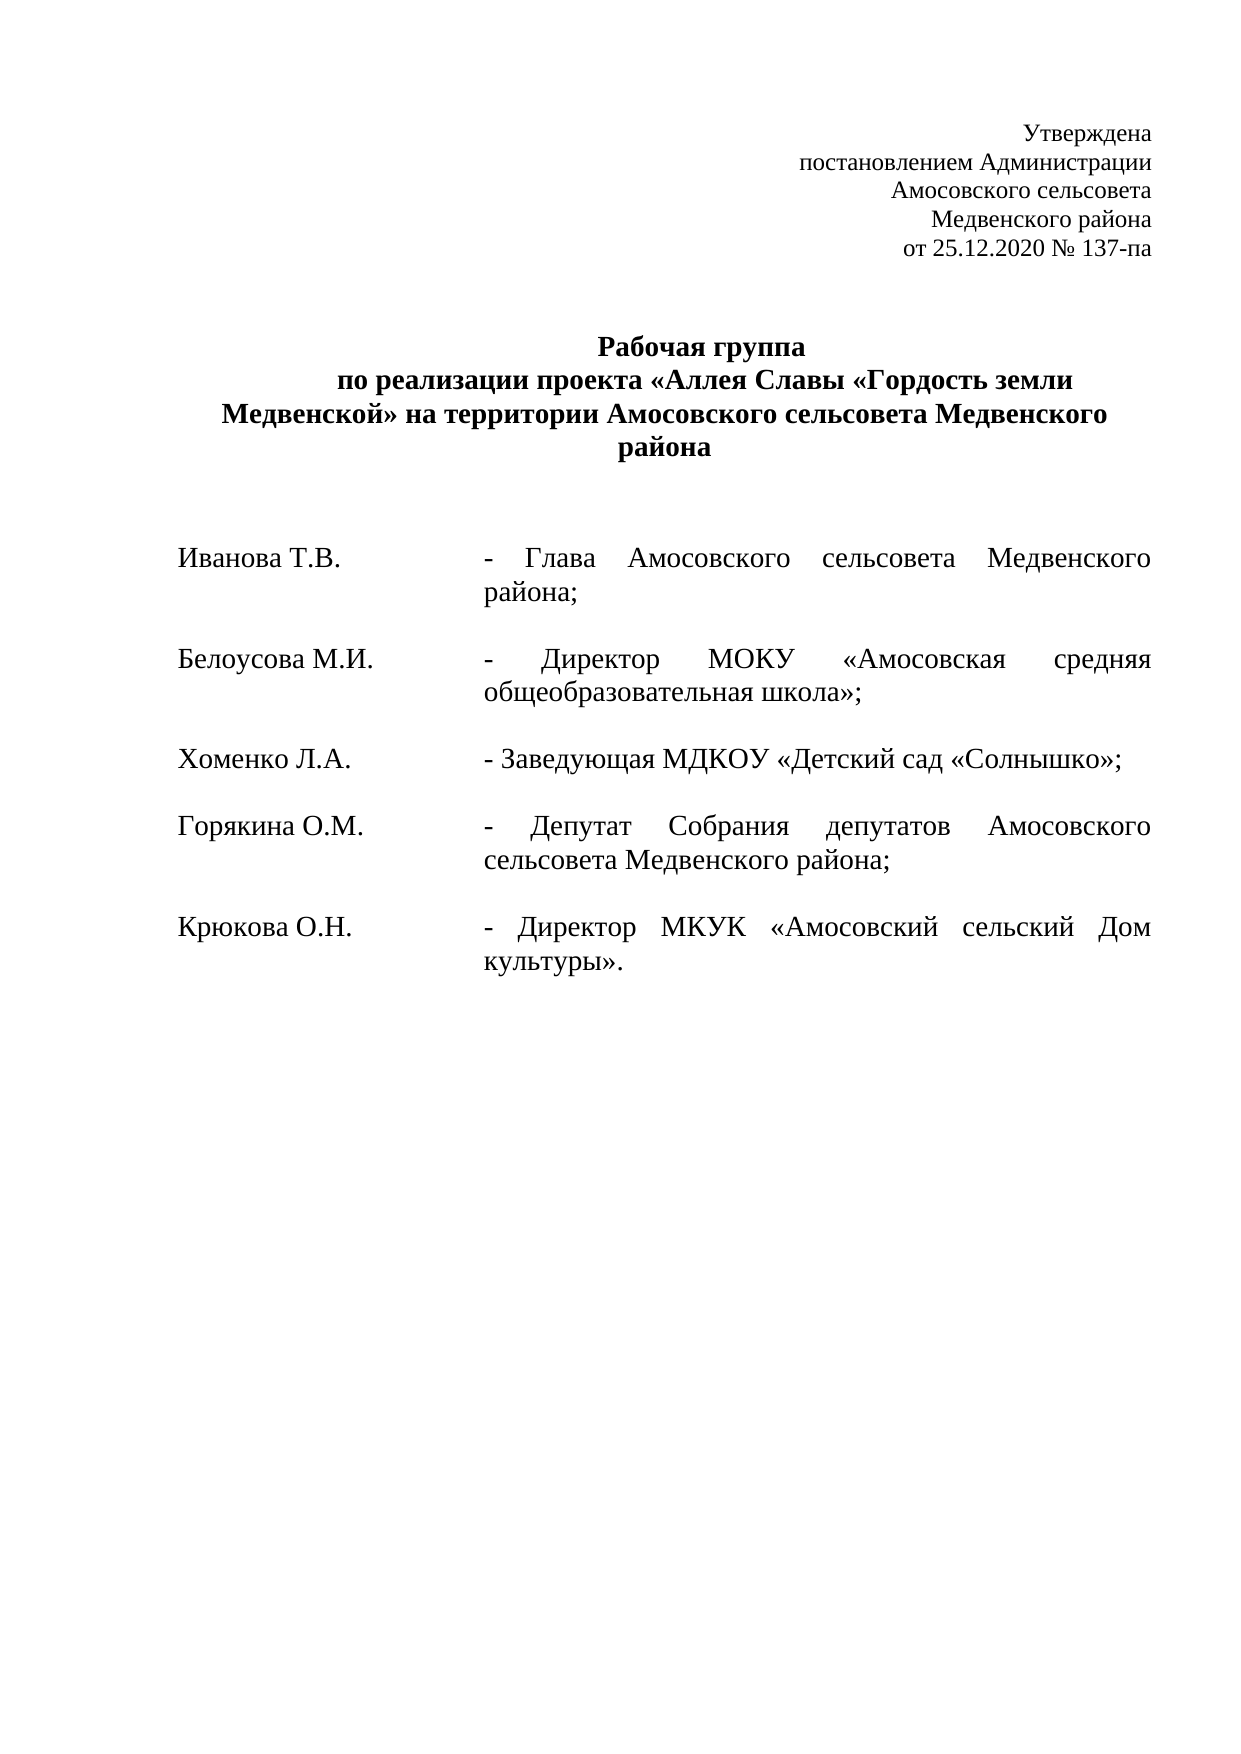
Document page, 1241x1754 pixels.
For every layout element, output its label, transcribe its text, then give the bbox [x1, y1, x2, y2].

table_cell Белоусова М.И. [166, 641, 472, 741]
text постановлением Администрации [177, 147, 1152, 176]
table_cell Крюкова О.Н. [166, 909, 472, 976]
table_cell - Заведующая МДКОУ «Детский сад «Солнышко»; [473, 741, 1163, 808]
text Медвенского района [177, 204, 1152, 233]
text Амосовского сельсовета [177, 176, 1152, 204]
text по реализации проекта «Аллея Славы «Гордость земли Медвенской» на территории Амосовского сельсовета Медвенского района [177, 362, 1152, 463]
table_cell Хоменко Л.А. [166, 741, 472, 808]
table_header - Глава Амосовского сельсовета Медвенского района; [473, 540, 1163, 641]
table_cell - Директор МОКУ «Амосовская средняя общеобразовательная школа»; [473, 641, 1163, 741]
text Утверждена [177, 118, 1152, 147]
table_cell Горякина О.М. [166, 809, 472, 909]
text от 25.12.2020 № 137-па [177, 233, 1152, 262]
table_cell - Депутат Собрания депутатов Амосовского сельсовета Медвенского района; [473, 809, 1163, 909]
text Рабочая группа [177, 329, 1152, 362]
table_header Иванова Т.В. [166, 540, 472, 641]
table_cell - Директор МКУК «Амосовский сельский Дом культуры». [473, 909, 1163, 976]
